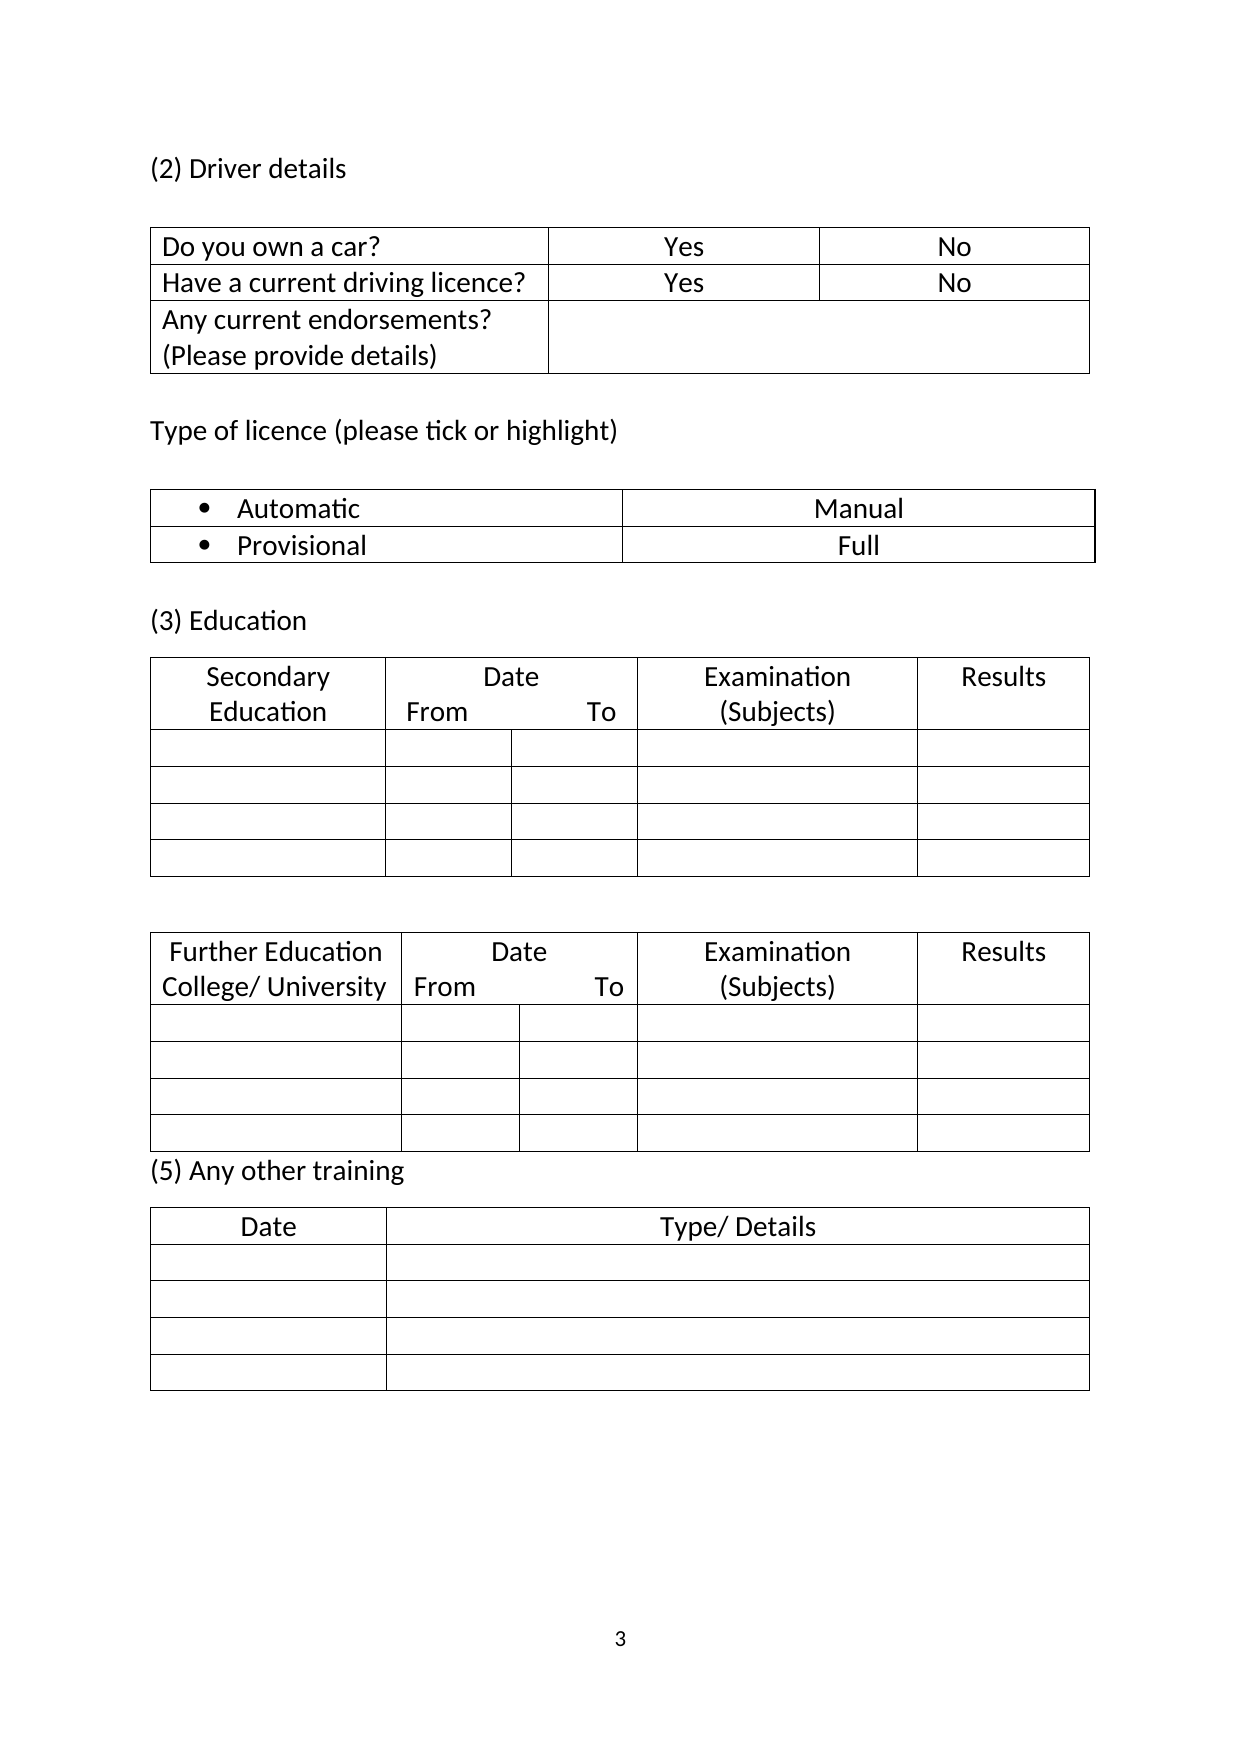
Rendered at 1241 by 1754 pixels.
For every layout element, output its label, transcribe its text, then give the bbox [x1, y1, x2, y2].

table_cell [638, 1042, 917, 1077]
table_header Date [151, 1208, 386, 1244]
table_header Date From To [386, 658, 637, 729]
table_cell [151, 1245, 386, 1280]
table_cell [402, 1115, 519, 1151]
table_cell [151, 1281, 386, 1317]
table_header Do you own a car? [151, 228, 548, 263]
table_cell [638, 840, 917, 876]
table_cell [918, 804, 1089, 839]
table_cell [386, 840, 511, 876]
table_cell Any current endorsements? (Please provide details) [151, 301, 548, 372]
table_cell Have a current driving licence? [151, 265, 548, 300]
table_cell [151, 804, 385, 839]
table_cell Full [623, 527, 1094, 562]
text (3) Education [150, 602, 1090, 637]
table_header No [820, 228, 1089, 263]
table_cell [512, 804, 637, 839]
table_cell [918, 1042, 1089, 1077]
table_header Results [918, 658, 1089, 729]
table_cell [638, 1079, 917, 1114]
table_cell Provisional [151, 527, 622, 562]
table_cell [520, 1115, 637, 1151]
table_cell No [820, 265, 1089, 300]
table_cell [638, 730, 917, 766]
table_header Yes [549, 228, 819, 263]
table_cell [402, 1042, 519, 1077]
table_cell [512, 730, 637, 766]
table_header Results [918, 933, 1089, 1004]
table_cell [520, 1079, 637, 1114]
table_cell [151, 1355, 386, 1390]
text (2) Driver details [150, 150, 1090, 186]
table_header Further Education College/ University [151, 933, 401, 1004]
table_cell [151, 767, 385, 802]
table_cell [520, 1042, 637, 1077]
table_header Date From To [402, 933, 637, 1004]
table_cell [918, 1079, 1089, 1114]
table_cell [386, 804, 511, 839]
table_header Type/ Details [387, 1208, 1089, 1244]
table_cell [638, 767, 917, 802]
table_cell [918, 840, 1089, 876]
text (5) Any other training [150, 1152, 1090, 1187]
table_cell [402, 1079, 519, 1114]
table_cell [549, 301, 1089, 372]
table_cell [151, 840, 385, 876]
table_cell Yes [549, 265, 819, 300]
table_cell [918, 1115, 1089, 1151]
table_cell [386, 767, 511, 802]
table_header Examination (Subjects) [638, 658, 917, 729]
table_header Secondary Education [151, 658, 385, 729]
table_cell [402, 1005, 519, 1041]
table_cell [512, 767, 637, 802]
table_cell [512, 840, 637, 876]
table_cell [151, 1042, 401, 1077]
table_cell [638, 1005, 917, 1041]
table_header Manual [623, 490, 1094, 526]
table_cell [638, 804, 917, 839]
table_cell [520, 1005, 637, 1041]
table_cell [387, 1318, 1089, 1354]
table_cell [151, 1115, 401, 1151]
table_cell [387, 1245, 1089, 1280]
table_cell [918, 1005, 1089, 1041]
table_cell [918, 767, 1089, 802]
table_cell [151, 1079, 401, 1114]
table_header Automatic [151, 490, 622, 526]
table_cell [151, 730, 385, 766]
table_cell [387, 1281, 1089, 1317]
table_cell [638, 1115, 917, 1151]
table_cell [151, 1318, 386, 1354]
text Type of licence (please tick or highlight) [150, 412, 1090, 448]
table_cell [151, 1005, 401, 1041]
table_cell [386, 730, 511, 766]
table_header Examination (Subjects) [638, 933, 917, 1004]
table_cell [918, 730, 1089, 766]
table_cell [387, 1355, 1089, 1390]
